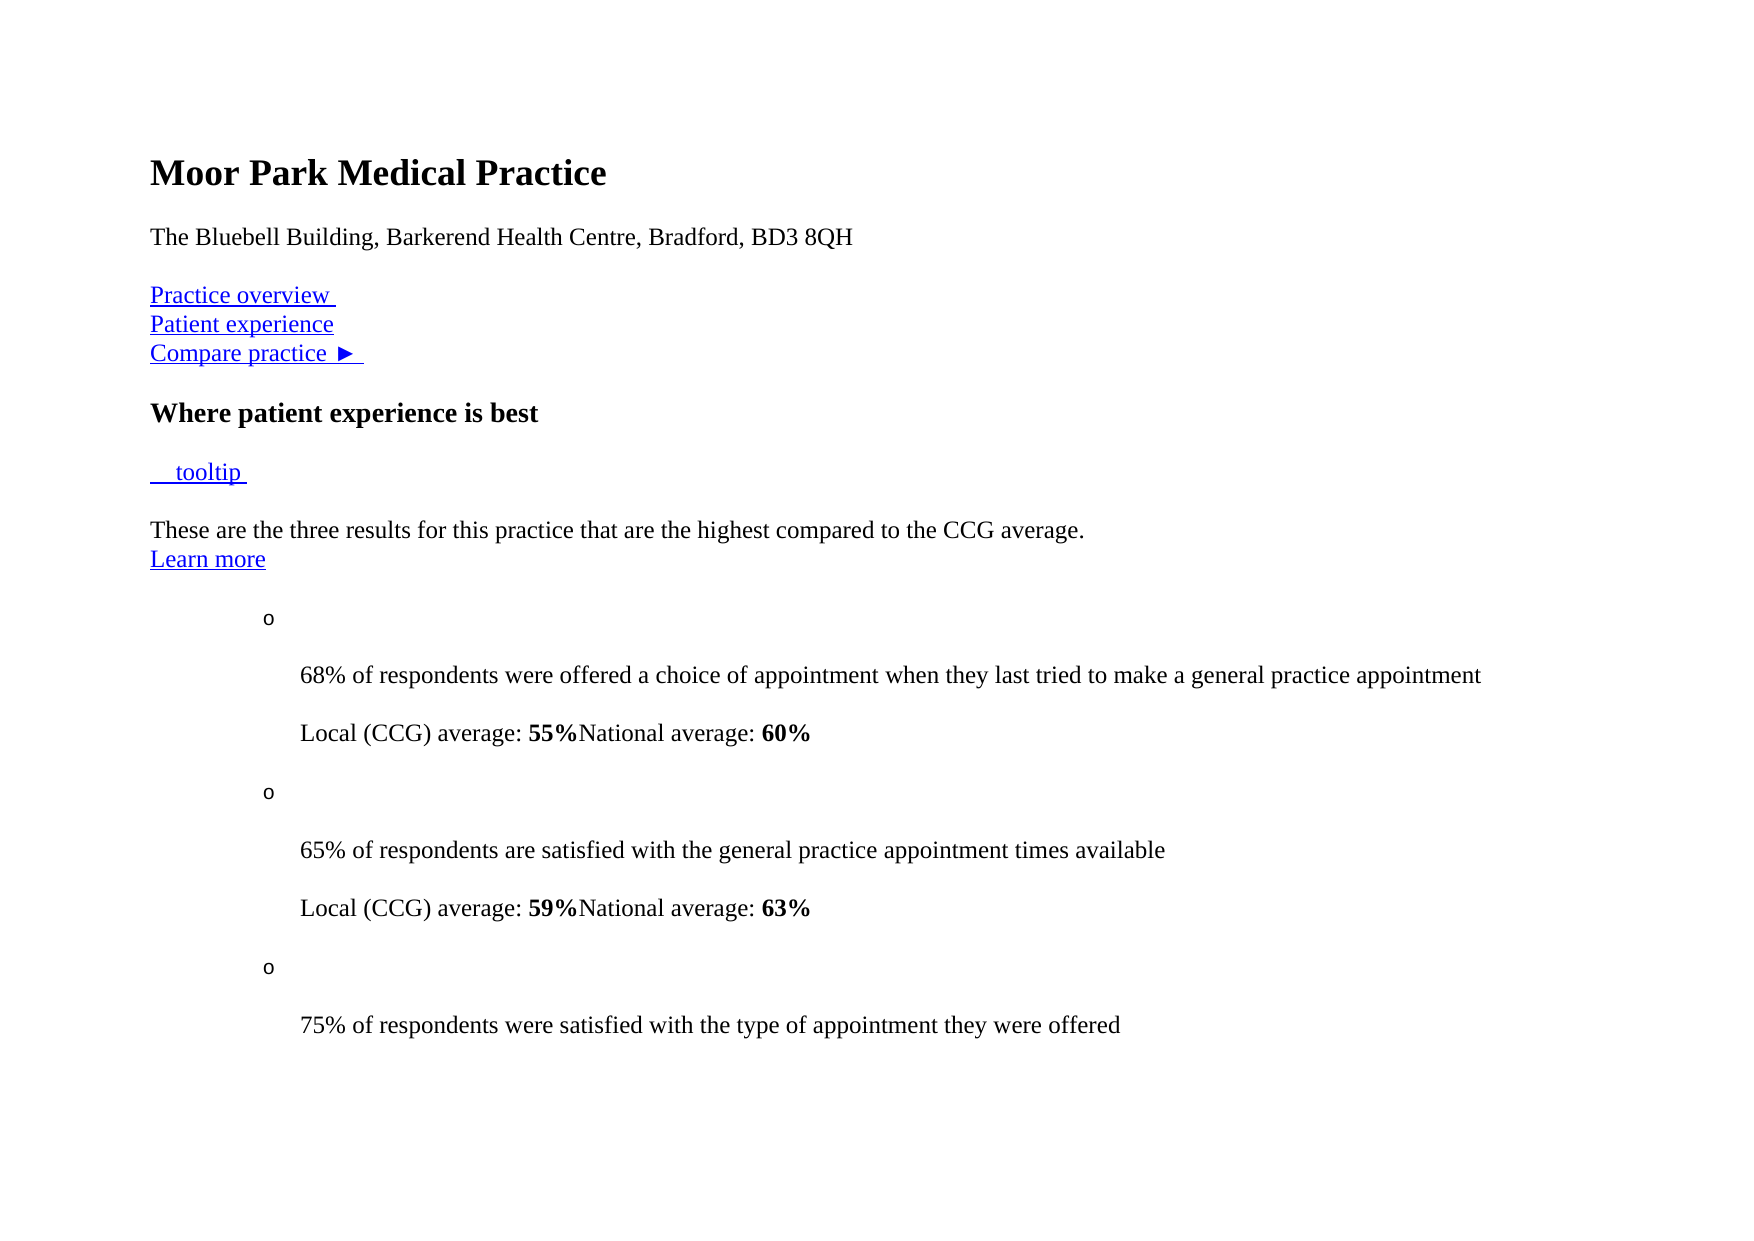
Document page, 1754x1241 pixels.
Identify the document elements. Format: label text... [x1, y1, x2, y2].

text Local (CCG) average: 55%National average: 60% [300, 718, 1604, 747]
text  tooltip [150, 457, 1604, 486]
text The Bluebell Building, Barkerend Health Centre, Bradford, BD3 8QH [150, 222, 1604, 251]
list  [262, 602, 1604, 631]
list  [262, 951, 1604, 981]
text 68% of respondents were offered a choice of appointment when they last tried to make a general practice appointment [300, 661, 1604, 689]
text 65% of respondents are satisfied with the general practice appointment times available [300, 835, 1604, 864]
text Compare practice ► [150, 338, 1604, 366]
text 75% of respondents were satisfied with the type of appointment they were offered [300, 1010, 1604, 1038]
text These are the three results for this practice that are the highest compared to the CCG average. Learn more [150, 515, 1604, 573]
text Moor Park Medical Practice [150, 150, 1604, 193]
text Practice overview [150, 280, 1604, 309]
text Patient experience [150, 309, 1604, 338]
text Where patient experience is best [150, 396, 1604, 428]
list  [262, 776, 1604, 806]
text Local (CCG) average: 59%National average: 63% [300, 893, 1604, 922]
